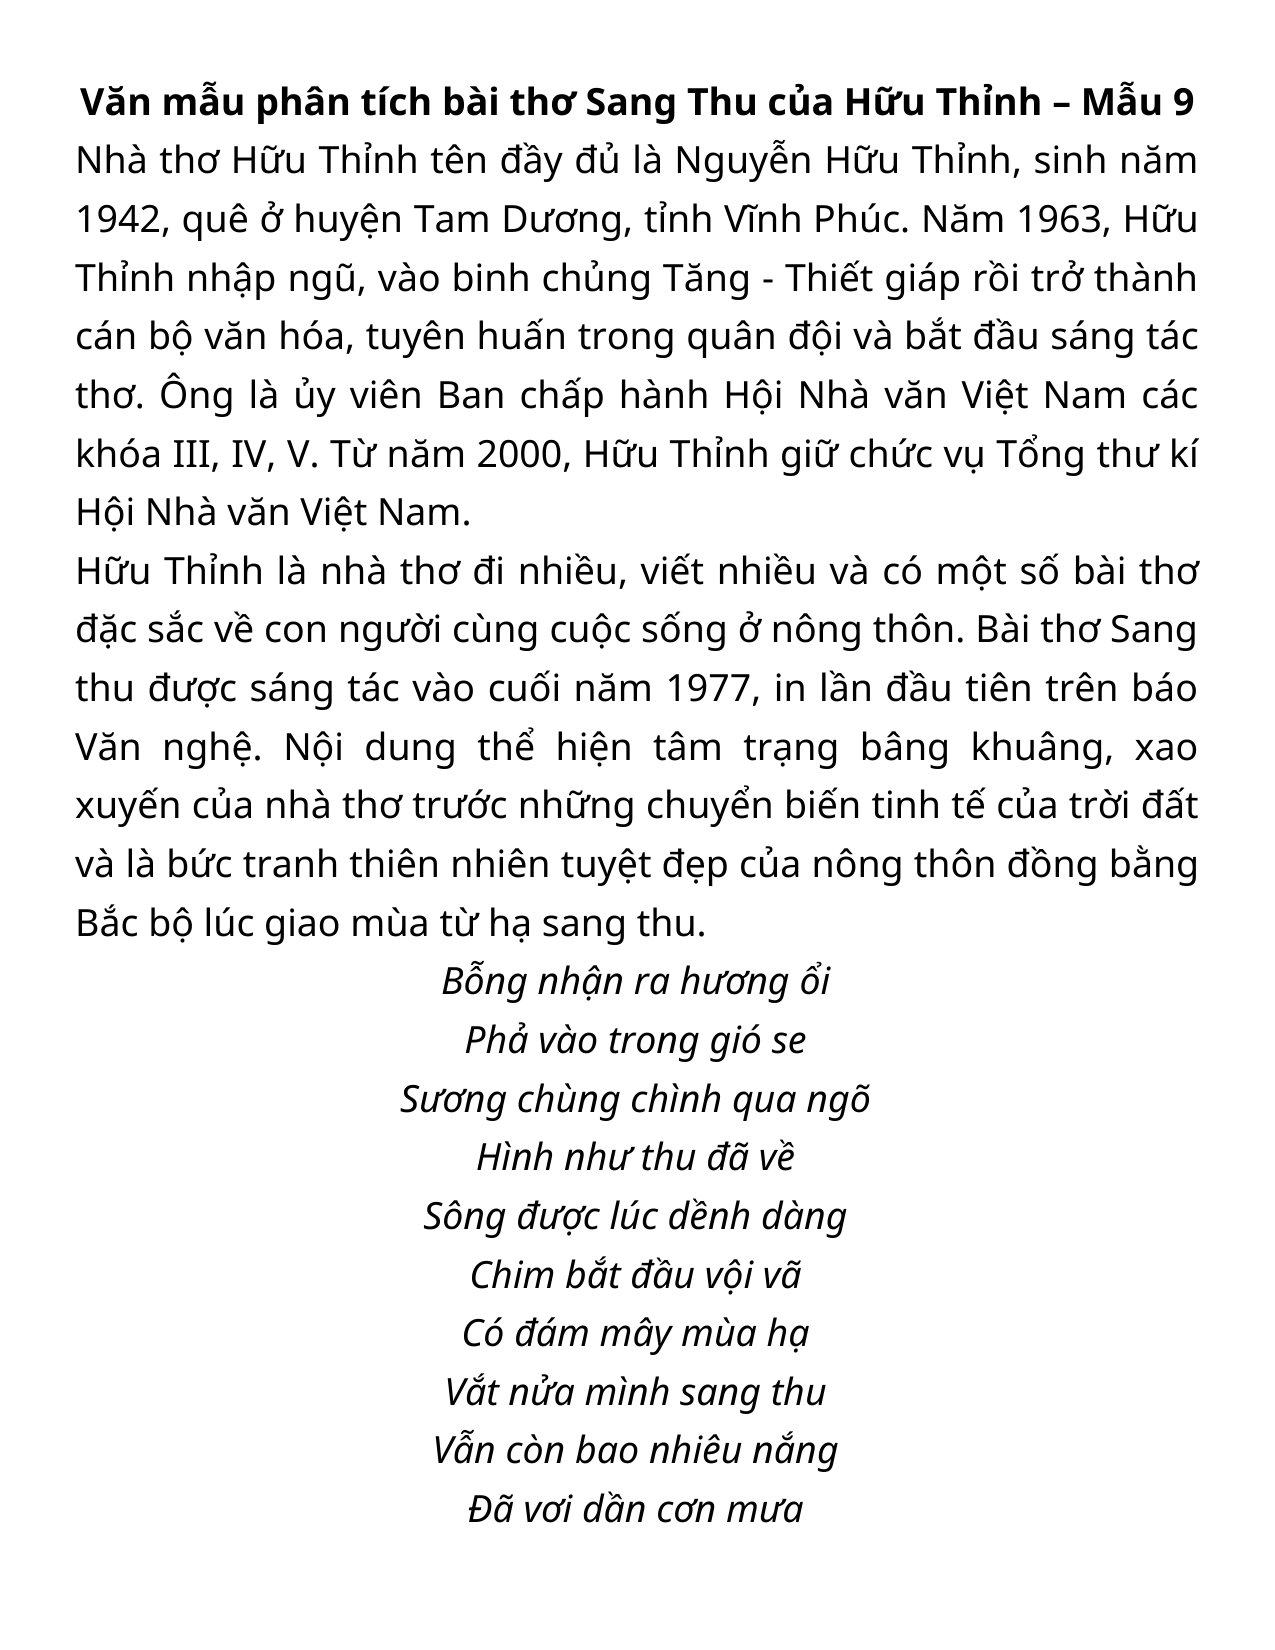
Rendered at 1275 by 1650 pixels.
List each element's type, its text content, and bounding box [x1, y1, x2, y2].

text Văn mẫu phân tích bài thơ Sang Thu của Hữu Thỉnh – Mẫu 9 [75, 75, 1200, 126]
text Bỗng nhận ra hương ổi Phả vào trong gió se Sương chùng chình qua ngõ Hình như thu đã về [75, 955, 1200, 1182]
text Hữu Thỉnh là nhà thơ đi nhiều, viết nhiều và có một số bài thơ đặc sắc về con người cùng cuộc sống ở nông thôn. Bài thơ Sang thu được sáng tác vào cuối năm 1977, in lần đầu tiên trên báo Văn nghệ. Nội dung thể hiện tâm trạng bâng khuâng, xao xuyến của nhà thơ trước những chuyển biến tinh tế của trời đất và là bức tranh thiên nhiên tuyệt đẹp của nông thôn đồng bằng Bắc bộ lúc giao mùa từ hạ sang thu. [75, 544, 1200, 947]
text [75, 1424, 1200, 1533]
text Sông được lúc dềnh dàng Chim bắt đầu vội vã Có đám mây mùa hạ Vắt nửa mình sang thu [75, 1189, 1200, 1416]
text Nhà thơ Hữu Thỉnh tên đầy đủ là Nguyễn Hữu Thỉnh, sinh năm 1942, quê ở huyện Tam Dương, tỉnh Vĩnh Phúc. Năm 1963, Hữu Thỉnh nhập ngũ, vào binh chủng Tăng - Thiết giáp rồi trở thành cán bộ văn hóa, tuyên huấn trong quân đội và bắt đầu sáng tác thơ. Ông là ủy viên Ban chấp hành Hội Nhà văn Việt Nam các khóa III, IV, V. Từ năm 2000, Hữu Thỉnh giữ chức vụ Tổng thư kí Hội Nhà văn Việt Nam. [75, 134, 1200, 537]
